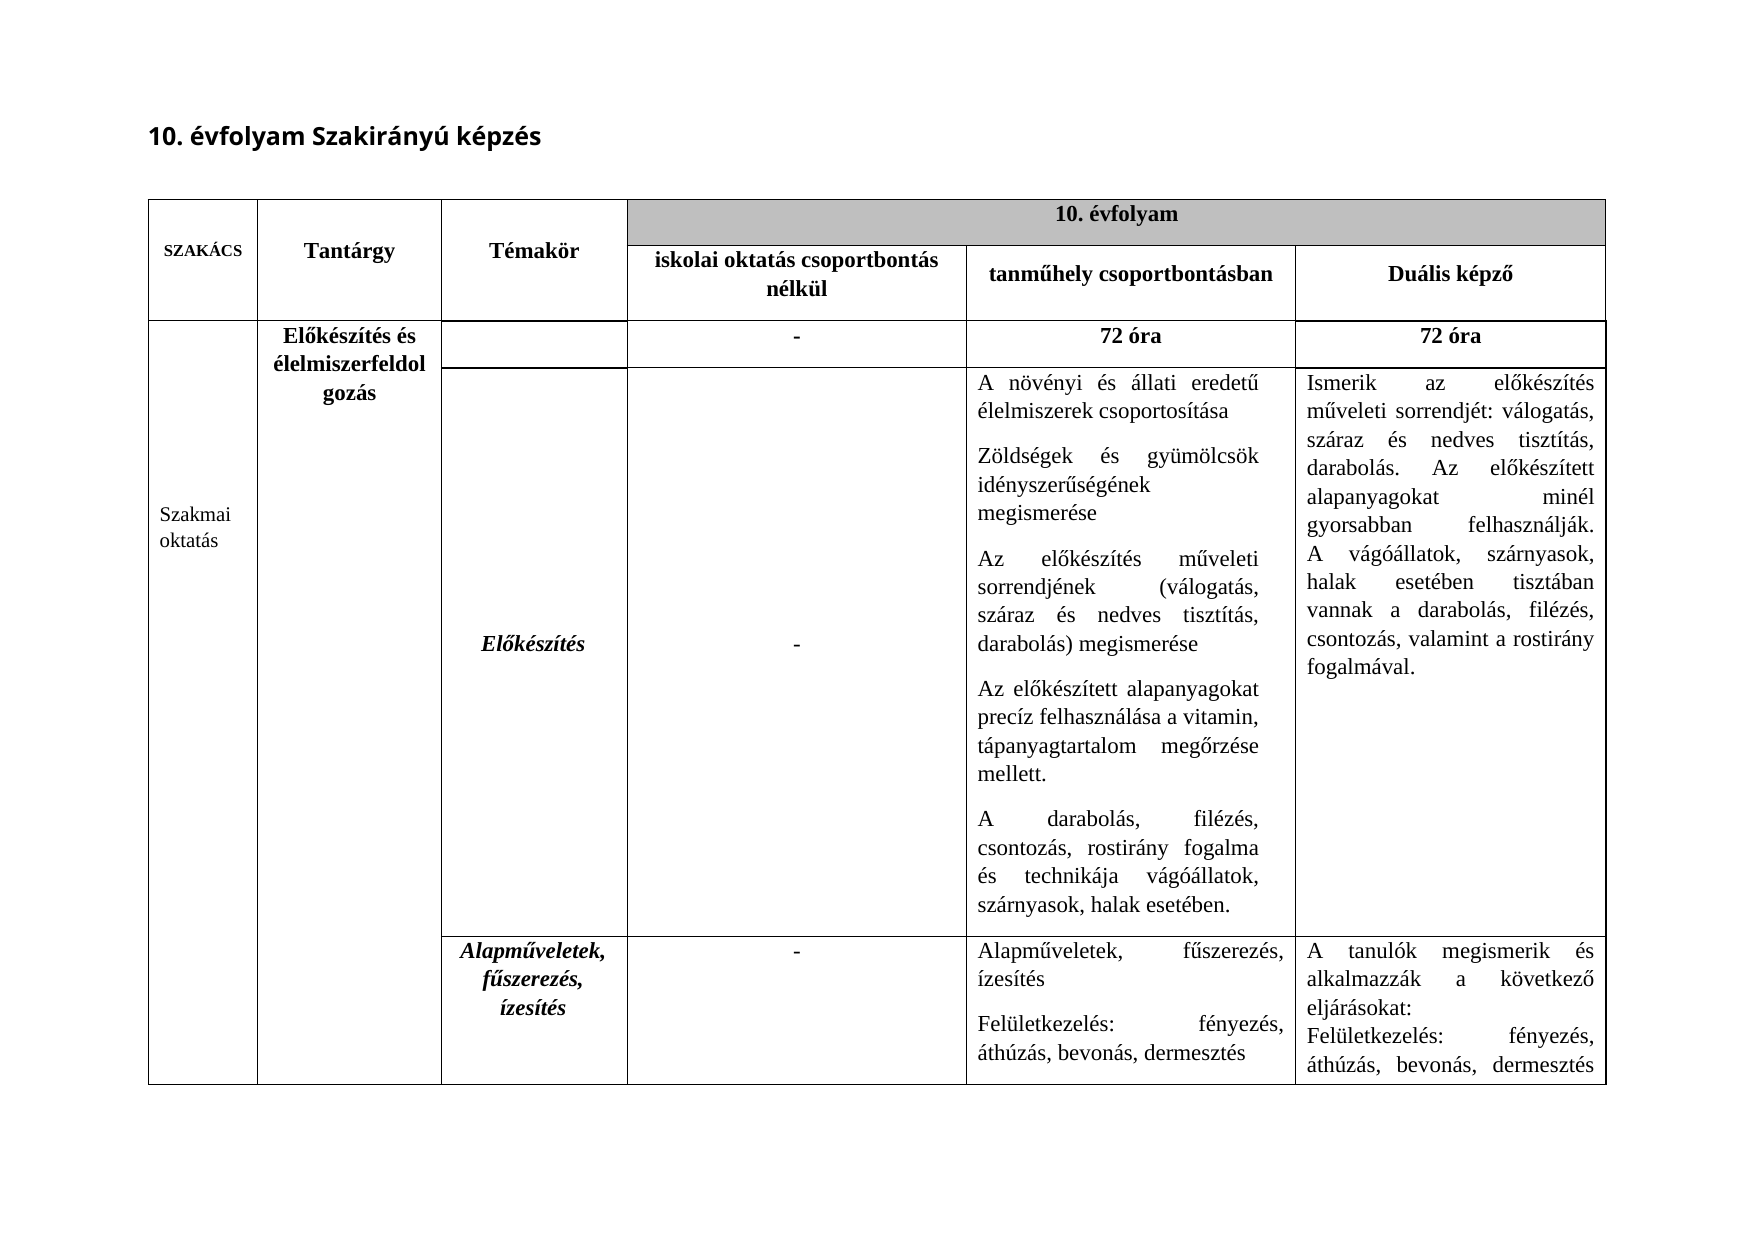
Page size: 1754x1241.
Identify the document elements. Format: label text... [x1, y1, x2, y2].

table_cell tanműhely csoportbontásban [967, 246, 1295, 320]
table_cell Alapműveletek, fűszerezés, ízesítés [442, 937, 627, 1084]
table_cell - [628, 321, 966, 367]
table_cell Duális képző [1296, 246, 1605, 320]
table_cell [442, 322, 627, 367]
table_header Témakör [442, 200, 627, 320]
table_cell 72 óra [1296, 322, 1605, 367]
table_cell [967, 937, 1295, 1084]
table_cell iskolai oktatás csoportbontás nélkül [628, 246, 966, 320]
table_cell Előkészítés és élelmiszerfeldolgozás [258, 321, 441, 1084]
table_cell 72 óra [967, 321, 1295, 367]
table_header Tantárgy [258, 200, 441, 320]
table_cell A növényi és állati eredetű élelmiszerek csoportosítása Zöldségek és gyümölcsök idényszerűségének megismerése Az előkészítés műveleti sorrendjének (válogatás, száraz és nedves tisztítás, darabolás) megismerése Az előkészített alapanyagokat precíz felhasználása a vitamin, tápanyagtartalom megőrzése mellett. A darabolás, filézés, csontozás, rostirány fogalma és technikája vágóállatok, szárnyasok, halak esetében. [967, 368, 1295, 936]
table_header SZAKÁCS [149, 200, 257, 320]
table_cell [1296, 937, 1605, 1084]
table_header 10. évfolyam [628, 200, 1605, 245]
subtitle 10. évfolyam Szakirányú képzés [148, 118, 1606, 152]
table_cell Előkészítés [442, 369, 627, 936]
table_cell Ismerik az előkészítés műveleti sorrendjét: válogatás, száraz és nedves tisztítás, darabolás. Az előkészített alapanyagokat minél gyorsabban felhasználják. A vágóállatok, szárnyasok, halak esetében tisztában vannak a darabolás, filézés, csontozás, valamint a rostirány fogalmával. [1296, 369, 1605, 936]
table_cell Szakmai oktatás [149, 321, 257, 1084]
table_cell - [628, 937, 966, 1084]
table_cell - [628, 368, 966, 936]
